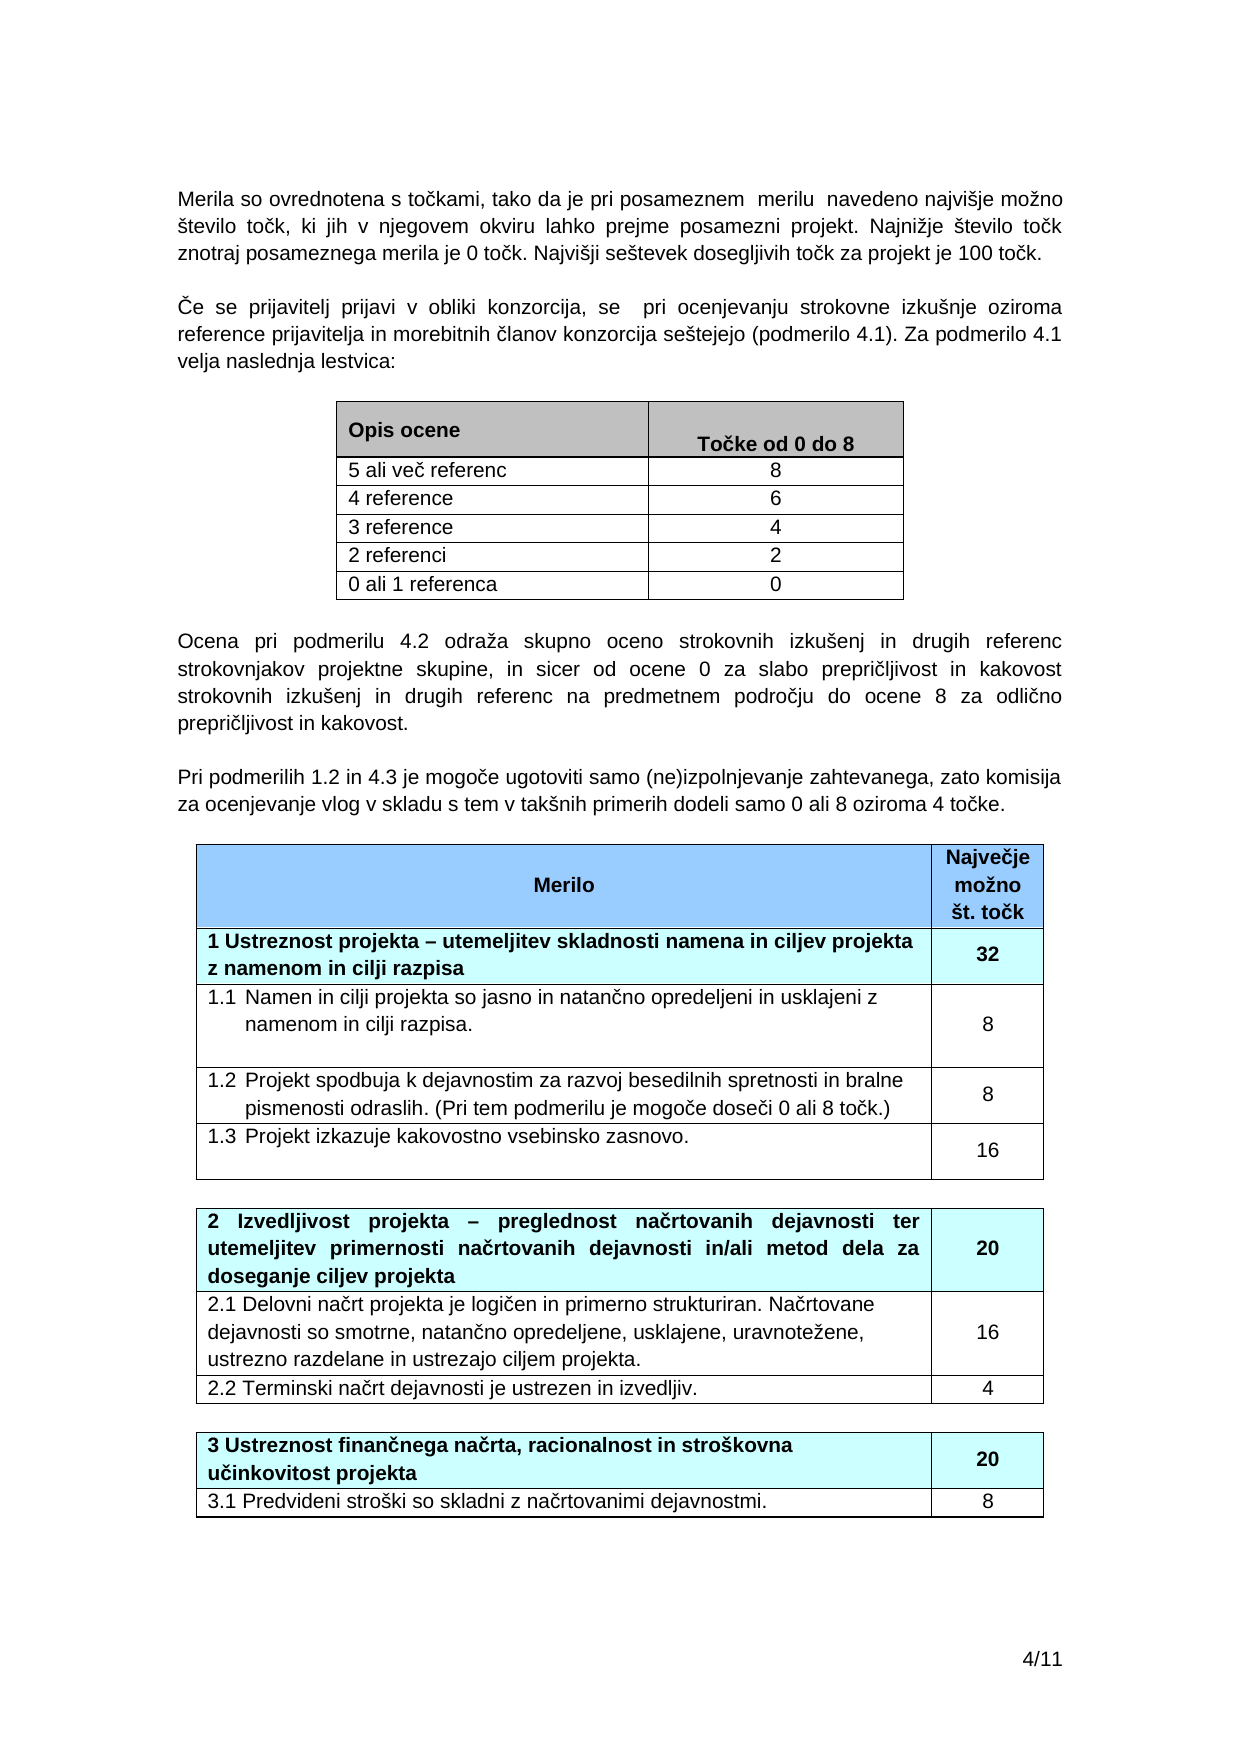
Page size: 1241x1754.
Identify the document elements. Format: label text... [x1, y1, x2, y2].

table_cell 5 ali več referenc [337, 458, 648, 485]
table_cell 16 [932, 1292, 1043, 1375]
table_cell 0 [649, 572, 903, 599]
table_cell 2.1 Delovni načrt projekta je logičen in primerno strukturiran. Načrtovane dejavnosti so smotrne, natančno opredeljene, usklajene, uravnotežene, ustrezno razdelane in ustrezajo ciljem projekta. [197, 1292, 931, 1375]
table_cell 8 [649, 458, 903, 485]
text Merila so ovrednotena s točkami, tako da je pri posameznem merilu navedeno najvišje možno število točk, ki jih v njegovem okviru lahko prejme posamezni projekt. Najnižje število točk znotraj posameznega merila je 0 točk. Najvišji seštevek dosegljivih točk za projekt je 100 točk. [177, 184, 1063, 266]
table_cell 32 [932, 929, 1043, 983]
table_header 3 Ustreznost finančnega načrta, racionalnost in stroškovna učinkovitost projekta [197, 1433, 931, 1488]
table_cell 2.2 Terminski načrt dejavnosti je ustrezen in izvedljiv. [197, 1376, 931, 1403]
table_cell 4 reference [337, 486, 648, 513]
table_cell Projekt spodbuja k dejavnostim za razvoj besedilnih spretnosti in bralne pismenosti odraslih. (Pri tem podmerilu je mogoče doseči 0 ali 8 točk.) [197, 1068, 931, 1123]
table_cell 8 [932, 1489, 1043, 1516]
table_cell Projekt izkazuje kakovostno vsebinsko zasnovo. [197, 1124, 931, 1179]
text Če se prijavitelj prijavi v obliki konzorcija, se pri ocenjevanju strokovne izkušnje oziroma reference prijavitelja in morebitnih članov konzorcija seštejejo (podmerilo 4.1). Za podmerilo 4.1 velja naslednja lestvica: [177, 293, 1063, 374]
table_cell 16 [932, 1124, 1043, 1179]
table_cell 3 reference [337, 515, 648, 542]
table_cell 6 [649, 486, 903, 513]
table_cell 8 [932, 985, 1043, 1067]
table_header 2 Izvedljivost projekta – preglednost načrtovanih dejavnosti ter utemeljitev primernosti načrtovanih dejavnosti in/ali metod dela za doseganje ciljev projekta [197, 1209, 931, 1291]
table_cell 1 Ustreznost projekta – utemeljitev skladnosti namena in ciljev projekta z namenom in cilji razpisa [197, 929, 931, 983]
table_cell 4 [932, 1376, 1043, 1403]
table_cell Namen in cilji projekta so jasno in natančno opredeljeni in usklajeni z namenom in cilji razpisa. [197, 985, 931, 1067]
table_header Točke od 0 do 8 [649, 402, 903, 456]
table_cell 3.1 Predvideni stroški so skladni z načrtovanimi dejavnostmi. [197, 1489, 931, 1516]
text Pri podmerilih 1.2 in 4.3 je mogoče ugotoviti samo (ne)izpolnjevanje zahtevanega, zato komisija za ocenjevanje vlog v skladu s tem v takšnih primerih dodeli samo 0 ali 8 oziroma 4 točke. [177, 763, 1063, 817]
table_cell 8 [932, 1068, 1043, 1123]
table_header 20 [932, 1209, 1043, 1291]
table_cell 0 ali 1 referenca [337, 572, 648, 599]
table_header Merilo [197, 845, 931, 927]
text Ocena pri podmerilu 4.2 odraža skupno oceno strokovnih izkušenj in drugih referenc strokovnjakov projektne skupine, in sicer od ocene 0 za slabo prepričljivost in kakovost strokovnih izkušenj in drugih referenc na predmetnem področju do ocene 8 za odlično prepričljivost in kakovost. [177, 627, 1063, 736]
table_header 20 [932, 1433, 1043, 1488]
table_cell 2 [649, 543, 903, 571]
table_cell 2 referenci [337, 543, 648, 571]
table_cell 4 [649, 515, 903, 542]
table_header Največje možno št. točk [932, 845, 1043, 927]
table_header Opis ocene [337, 402, 648, 456]
